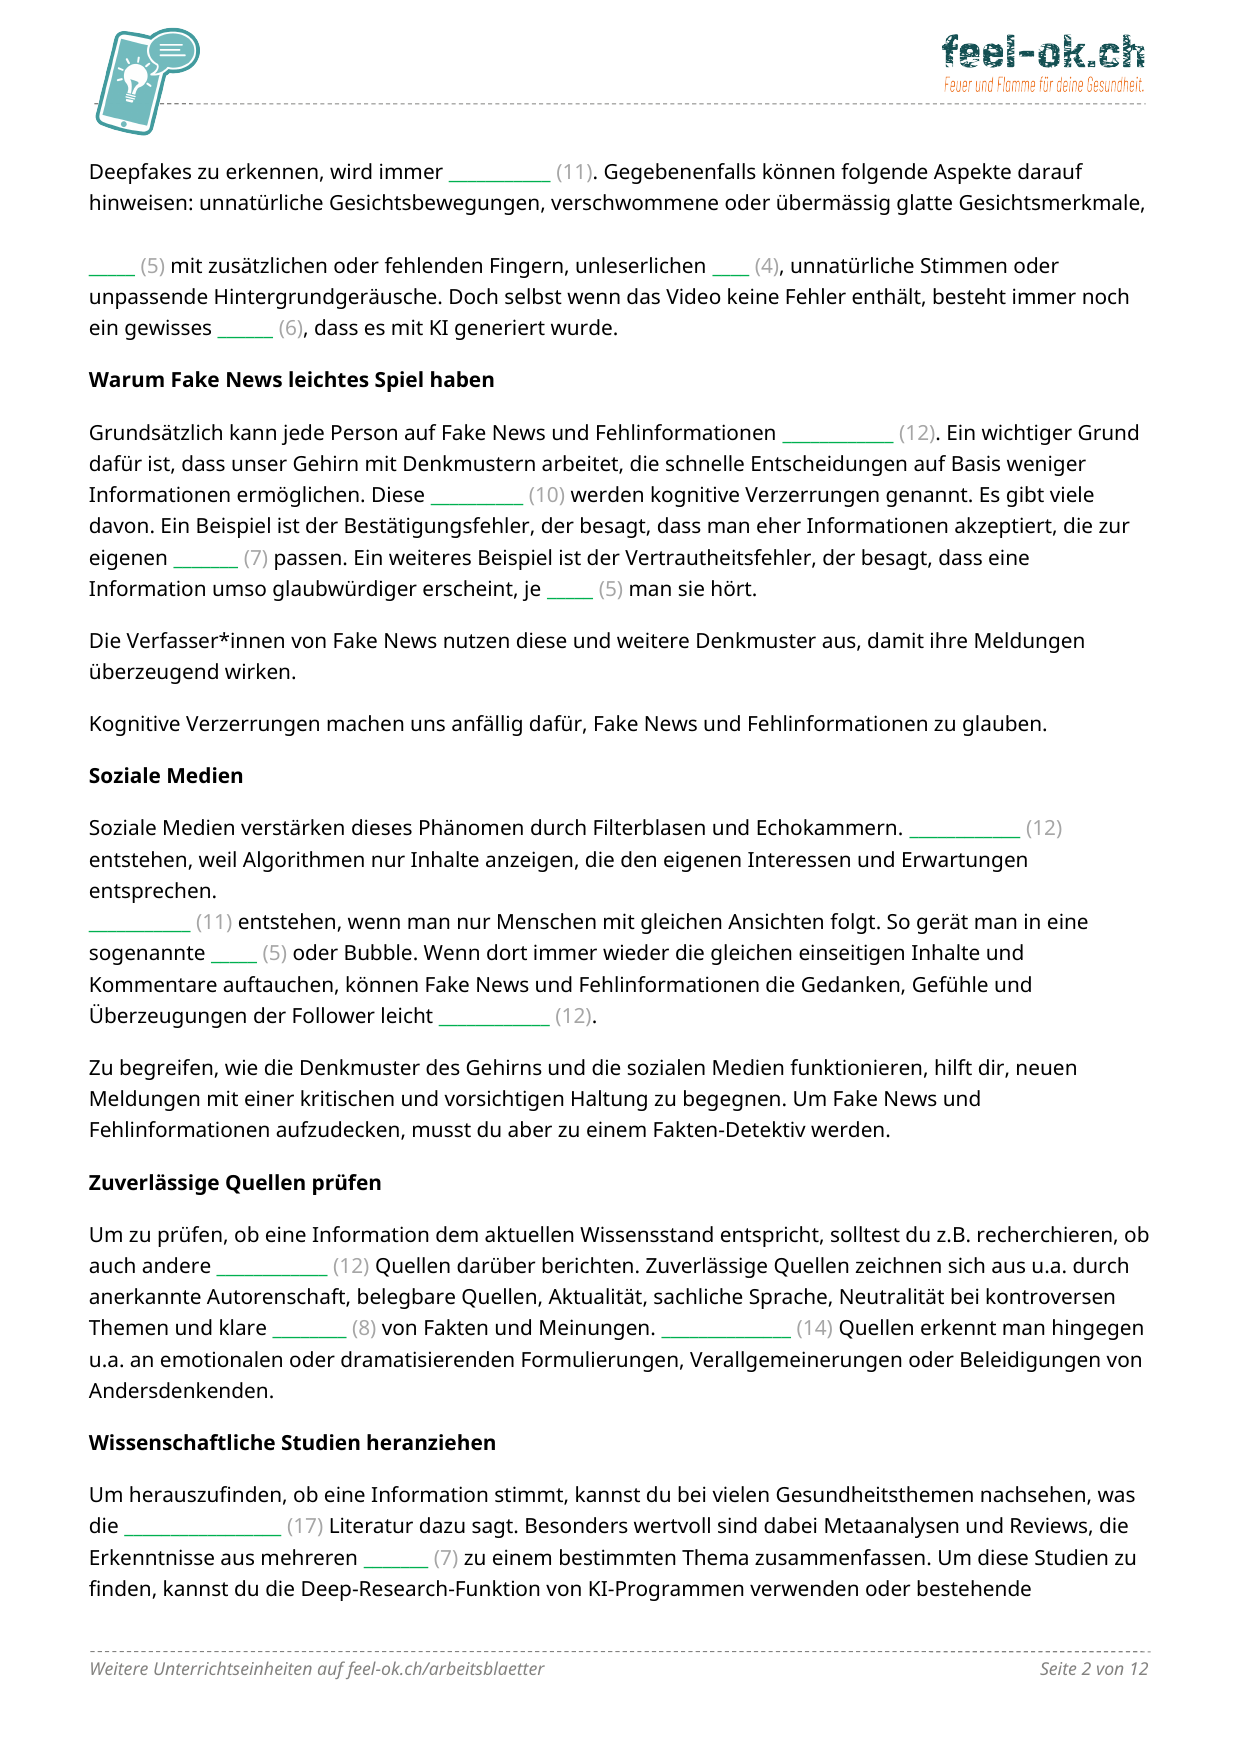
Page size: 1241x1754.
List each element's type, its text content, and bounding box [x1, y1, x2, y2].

text Soziale Medien verstärken dieses Phänomen durch Filterblasen und Echokammern. ____________ (12) entstehen, weil Algorithmen nur Inhalte anzeigen, die den eigenen Interessen und Erwartungen entsprechen. ___________ (11) entstehen, wenn man nur Menschen mit gleichen Ansichten folgt. So gerät man in eine sogenannte _____ (5) oder Bubble. Wenn dort immer wieder die gleichen einseitigen Inhalte und Kommentare auftauchen, können Fake News und Fehlinformationen die Gedanken, Gefühle und Überzeugungen der Follower leicht ____________ (12). [89, 811, 1152, 1029]
text Die Verfasser*innen von Fake News nutzen diese und weitere Denkmuster aus, damit ihre Meldungen überzeugend wirken. [89, 623, 1152, 686]
text Kognitive Verzerrungen machen uns anfällig dafür, Fake News und Fehlinformationen zu glauben. [89, 706, 1152, 738]
text Wissenschaftliche Studien heranziehen [89, 1425, 1152, 1456]
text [89, 1477, 1152, 1602]
text Zuverlässige Quellen prüfen [89, 1165, 1152, 1196]
text Soziale Medien [89, 758, 1152, 790]
text Warum Fake News leichtes Spiel haben [89, 363, 1152, 394]
text Deepfakes zu erkennen, wird immer ___________ (11). Gegebenenfalls können folgende Aspekte darauf hinweisen: unnatürliche Gesichtsbewegungen, verschwommene oder übermässig glatte Gesichtsmerkmale, _____ (5) mit zusätzlichen oder fehlenden Fingern, unleserlichen ____ (4), unnatürliche Stimmen oder unpassende Hintergrundgeräusche. Doch selbst wenn das Video keine Fehler enthält, besteht immer noch ein gewisses ______ (6), dass es mit KI generiert wurde. [89, 154, 1152, 342]
text Um zu prüfen, ob eine Information dem aktuellen Wissensstand entspricht, solltest du z.B. recherchieren, ob auch andere ____________ (12) Quellen darüber berichten. Zuverlässige Quellen zeichnen sich aus u.a. durch anerkannte Autorenschaft, belegbare Quellen, Aktualität, sachliche Sprache, Neutralität bei kontroversen Themen und klare ________ (8) von Fakten und Meinungen. ______________ (14) Quellen erkennt man hingegen u.a. an emotionalen oder dramatisierenden Formulierungen, Verallgemeinerungen oder Beleidigungen von Andersdenkenden. [89, 1217, 1152, 1404]
text Grundsätzlich kann jede Person auf Fake News und Fehlinformationen ____________ (12). Ein wichtiger Grund dafür ist, dass unser Gehirn mit Denkmustern arbeitet, die schnelle Entscheidungen auf Basis weniger Informationen ermöglichen. Diese __________ (10) werden kognitive Verzerrungen genannt. Es gibt viele davon. Ein Beispiel ist der Bestätigungsfehler, der besagt, dass man eher Informationen akzeptiert, die zur eigenen _______ (7) passen. Ein weiteres Beispiel ist der Vertrautheitsfehler, der besagt, dass eine Information umso glaubwürdiger erscheint, je _____ (5) man sie hört. [89, 415, 1152, 602]
picture [93, 26, 200, 137]
text Zu begreifen, wie die Denkmuster des Gehirns und die sozialen Medien funktionieren, hilft dir, neuen Meldungen mit einer kritischen und vorsichtigen Haltung zu begegnen. Um Fake News und Fehlinformationen aufzudecken, musst du aber zu einem Fakten-Detektiv werden. [89, 1050, 1152, 1144]
picture [940, 31, 1146, 96]
